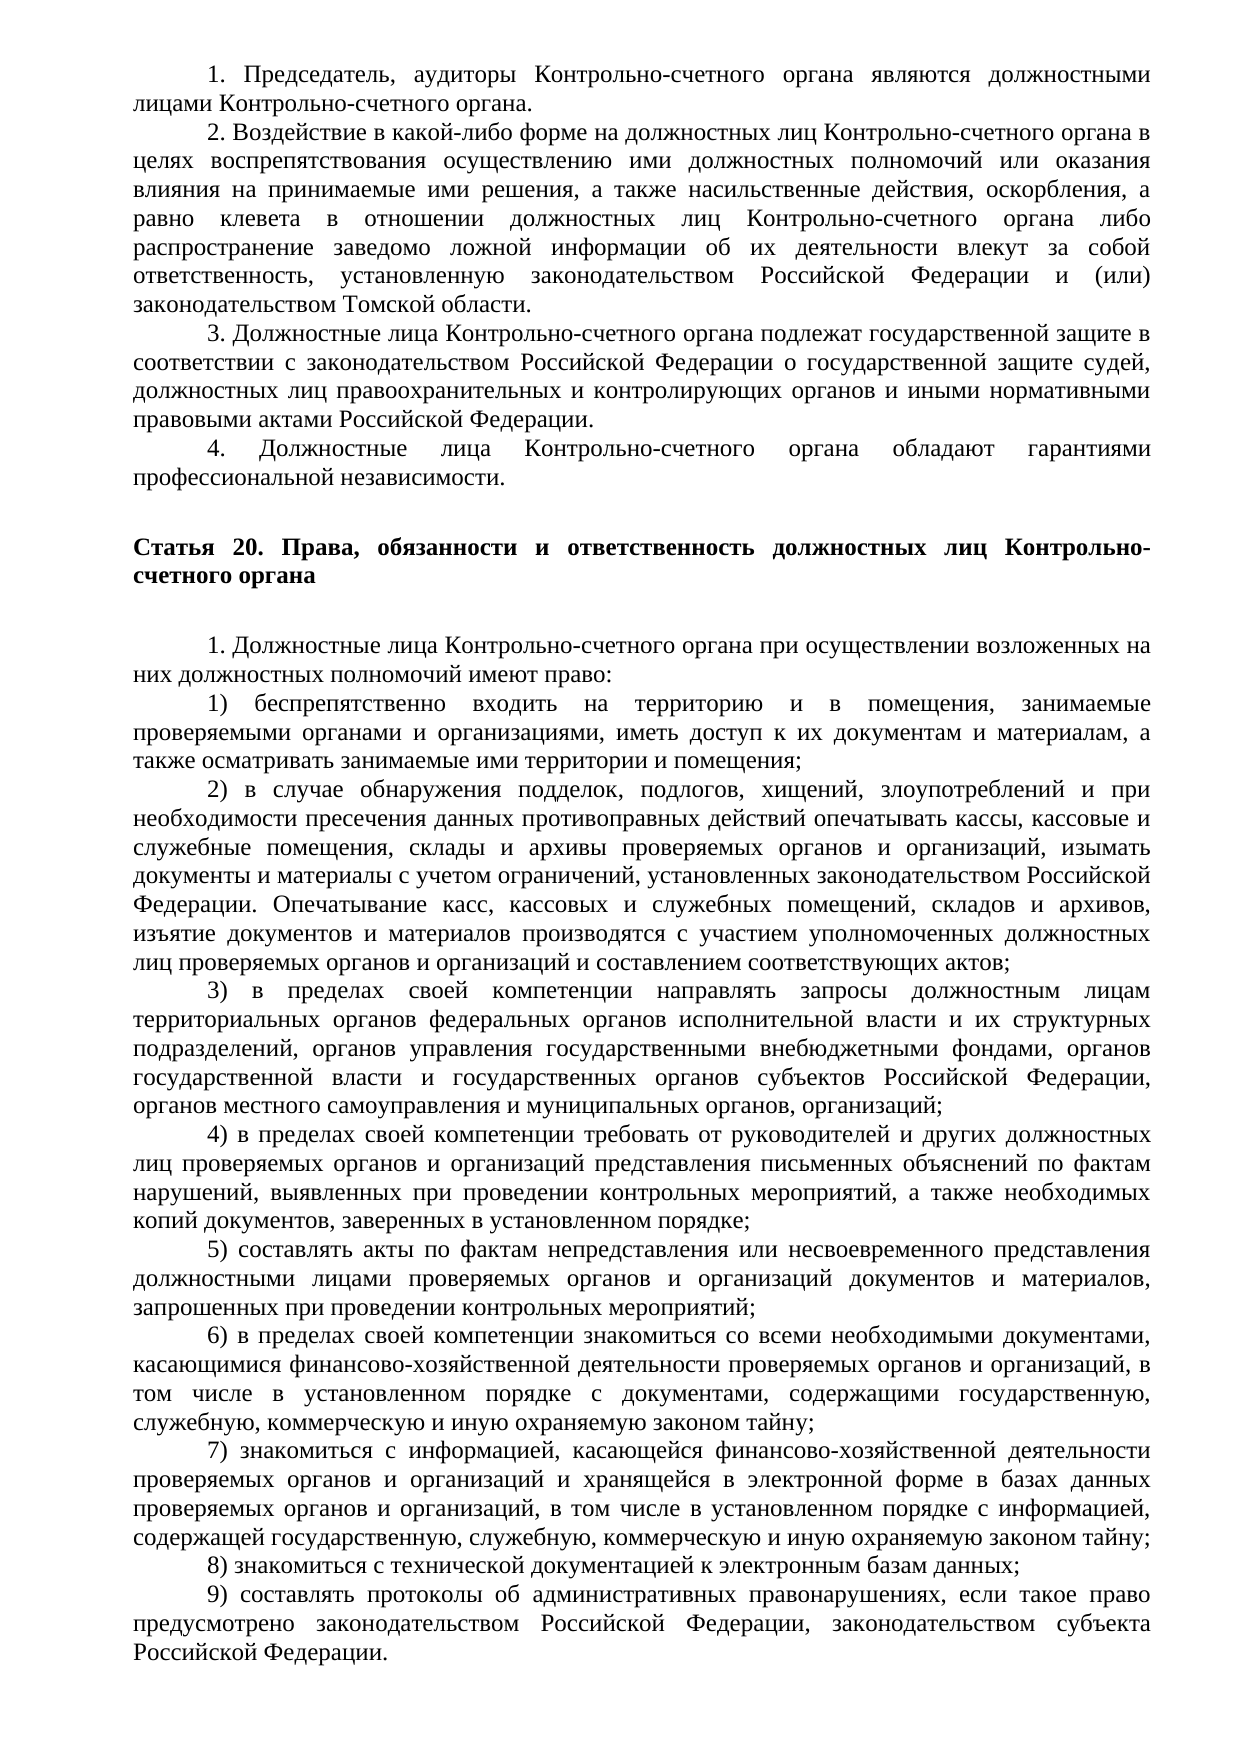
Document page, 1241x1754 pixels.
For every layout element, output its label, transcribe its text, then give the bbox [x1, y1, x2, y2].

text 6) в пределах своей компетенции знакомиться со всеми необходимыми документами, касающимися финансово-хозяйственной деятельности проверяемых органов и организаций, в том числе в установленном порядке с документами, содержащими государственную, служебную, коммерческую и иную охраняемую законом тайну; [133, 1320, 1152, 1435]
text 3) в пределах своей компетенции направлять запросы должностным лицам территориальных органов федеральных органов исполнительной власти и их структурных подразделений, органов управления государственными внебюджетными фондами, органов государственной власти и государственных органов субъектов Российской Федерации, органов местного самоуправления и муниципальных органов, организаций; [133, 975, 1152, 1119]
title 4. Должностные лица Контрольно-счетного органа обладают гарантиями профессиональной независимости. [133, 433, 1152, 490]
text 3. Должностные лица Контрольно-счетного органа подлежат государственной защите в соответствии с законодательством Российской Федерации о государственной защите судей, должностных лиц правоохранительных и контролирующих органов и иными нормативными правовыми актами Российской Федерации. [133, 318, 1152, 433]
text 2) в случае обнаружения подделок, подлогов, хищений, злоупотреблений и при необходимости пресечения данных противоправных действий опечатывать кассы, кассовые и служебные помещения, склады и архивы проверяемых органов и организаций, изымать документы и материалы с учетом ограничений, установленных законодательством Российской Федерации. Опечатывание касс, кассовых и служебных помещений, складов и архивов, изъятие документов и материалов производятся с участием уполномоченных должностных лиц проверяемых органов и организаций и составлением соответствующих актов; [133, 774, 1152, 975]
text 7) знакомиться с информацией, касающейся финансово-хозяйственной деятельности проверяемых органов и организаций и хранящейся в электронной форме в базах данных проверяемых органов и организаций, в том числе в установленном порядке с информацией, содержащей государственную, служебную, коммерческую и иную охраняемую законом тайну; [133, 1435, 1152, 1550]
text 1. Председатель, аудиторы Контрольно-счетного органа являются должностными лицами Контрольно-счетного органа. [133, 59, 1152, 117]
text 9) составлять протоколы об административных правонарушениях, если такое право предусмотрено законодательством Российской Федерации, законодательством субъекта Российской Федерации. [133, 1579, 1152, 1665]
text 4) в пределах своей компетенции требовать от руководителей и других должностных лиц проверяемых органов и организаций представления письменных объяснений по фактам нарушений, выявленных при проведении контрольных мероприятий, а также необходимых копий документов, заверенных в установленном порядке; [133, 1119, 1152, 1234]
text 1. Должностные лица Контрольно-счетного органа при осуществлении возложенных на них должностных полномочий имеют право: [133, 630, 1152, 688]
text 1) беспрепятственно входить на территорию и в помещения, занимаемые проверяемыми органами и организациями, иметь доступ к их документам и материалам, а также осматривать занимаемые ими территории и помещения; [133, 688, 1152, 774]
text 2. Воздействие в какой-либо форме на должностных лиц Контрольно-счетного органа в целях воспрепятствования осуществлению ими должностных полномочий или оказания влияния на принимаемые ими решения, а также насильственные действия, оскорбления, а равно клевета в отношении должностных лиц Контрольно-счетного органа либо распространение заведомо ложной информации об их деятельности влекут за собой ответственность, установленную законодательством Российской Федерации и (или) законодательством Томской области. [133, 117, 1152, 318]
text 5) составлять акты по фактам непредставления или несвоевременного представления должностными лицами проверяемых органов и организаций документов и материалов, запрошенных при проведении контрольных мероприятий; [133, 1234, 1152, 1320]
text 8) знакомиться с технической документацией к электронным базам данных; [133, 1550, 1152, 1579]
title Статья 20. Права, обязанности и ответственность должностных лиц Контрольно-счетного органа [133, 532, 1152, 589]
